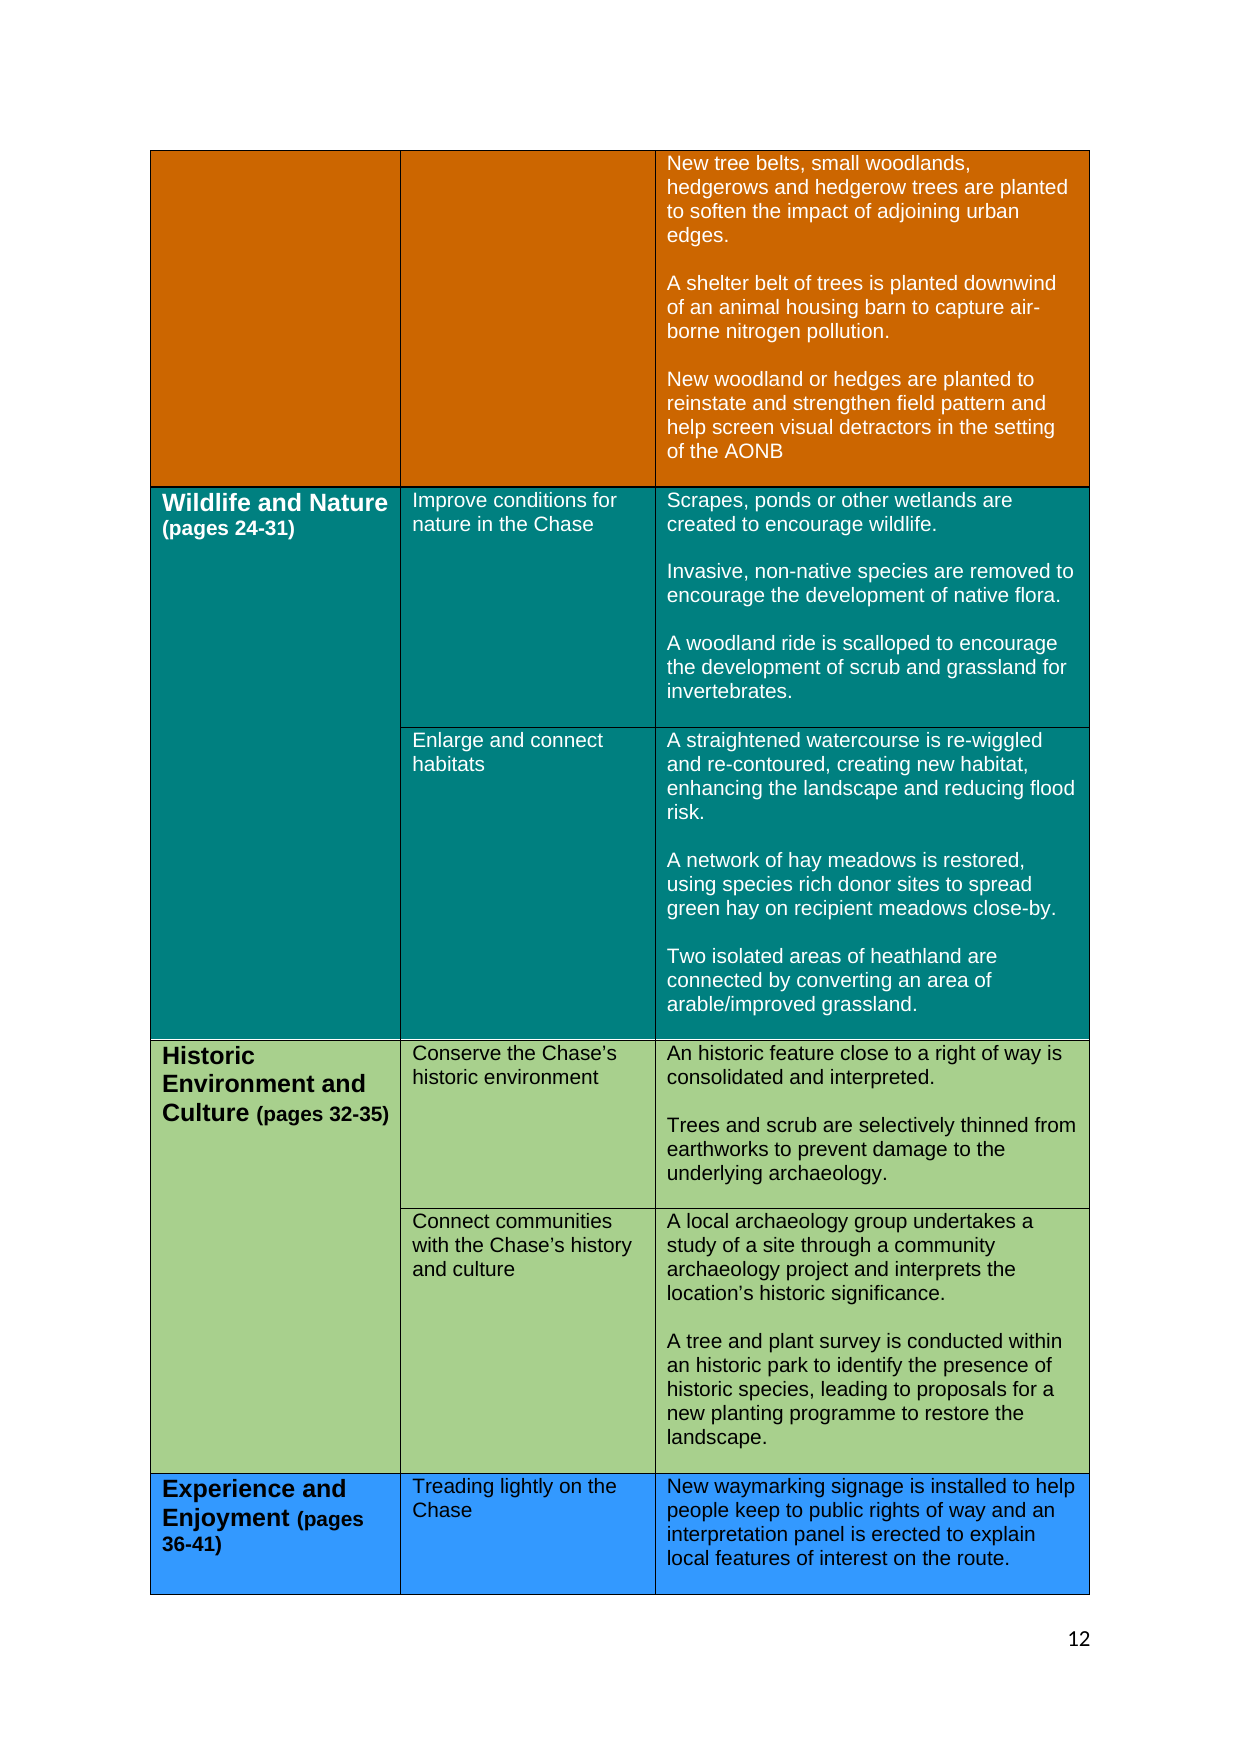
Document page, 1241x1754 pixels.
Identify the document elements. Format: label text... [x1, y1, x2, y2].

table_cell Enlarge and connect habitats [401, 728, 655, 1039]
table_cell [401, 1474, 655, 1594]
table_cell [656, 151, 1089, 486]
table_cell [401, 151, 655, 486]
table_cell Wildlife and Nature (pages 24-31) [151, 488, 400, 1039]
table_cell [656, 1474, 1089, 1594]
table_cell A local archaeology group undertakes a study of a site through a community archaeology project and interprets the location’s historic significance. A tree and plant survey is conducted within an historic park to identify the presence of historic species, leading to proposals for a new planting programme to restore the landscape. [656, 1209, 1089, 1473]
table_cell An historic feature close to a right of way is consolidated and interpreted. Trees and scrub are selectively thinned from earthworks to prevent damage to the underlying archaeology. [656, 1041, 1089, 1208]
table_cell Improve conditions for nature in the Chase [401, 488, 655, 727]
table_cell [151, 1474, 400, 1594]
table_cell Scrapes, ponds or other wetlands are created to encourage wildlife. Invasive, non-native species are removed to encourage the development of native flora. A woodland ride is scalloped to encourage the development of scrub and grassland for invertebrates. [656, 488, 1089, 727]
table_cell Conserve the Chase’s historic environment [401, 1041, 655, 1208]
table_cell Connect communities with the Chase’s history and culture [401, 1209, 655, 1473]
table_cell Historic Environment and Culture (pages 32-35) [151, 1041, 400, 1473]
table_cell A straightened watercourse is re-wiggled and re-contoured, creating new habitat, enhancing the landscape and reducing flood risk. A network of hay meadows is restored, using species rich donor sites to spread green hay on recipient meadows close-by. Two isolated areas of heathland are connected by converting an area of arable/improved grassland. [656, 728, 1089, 1039]
